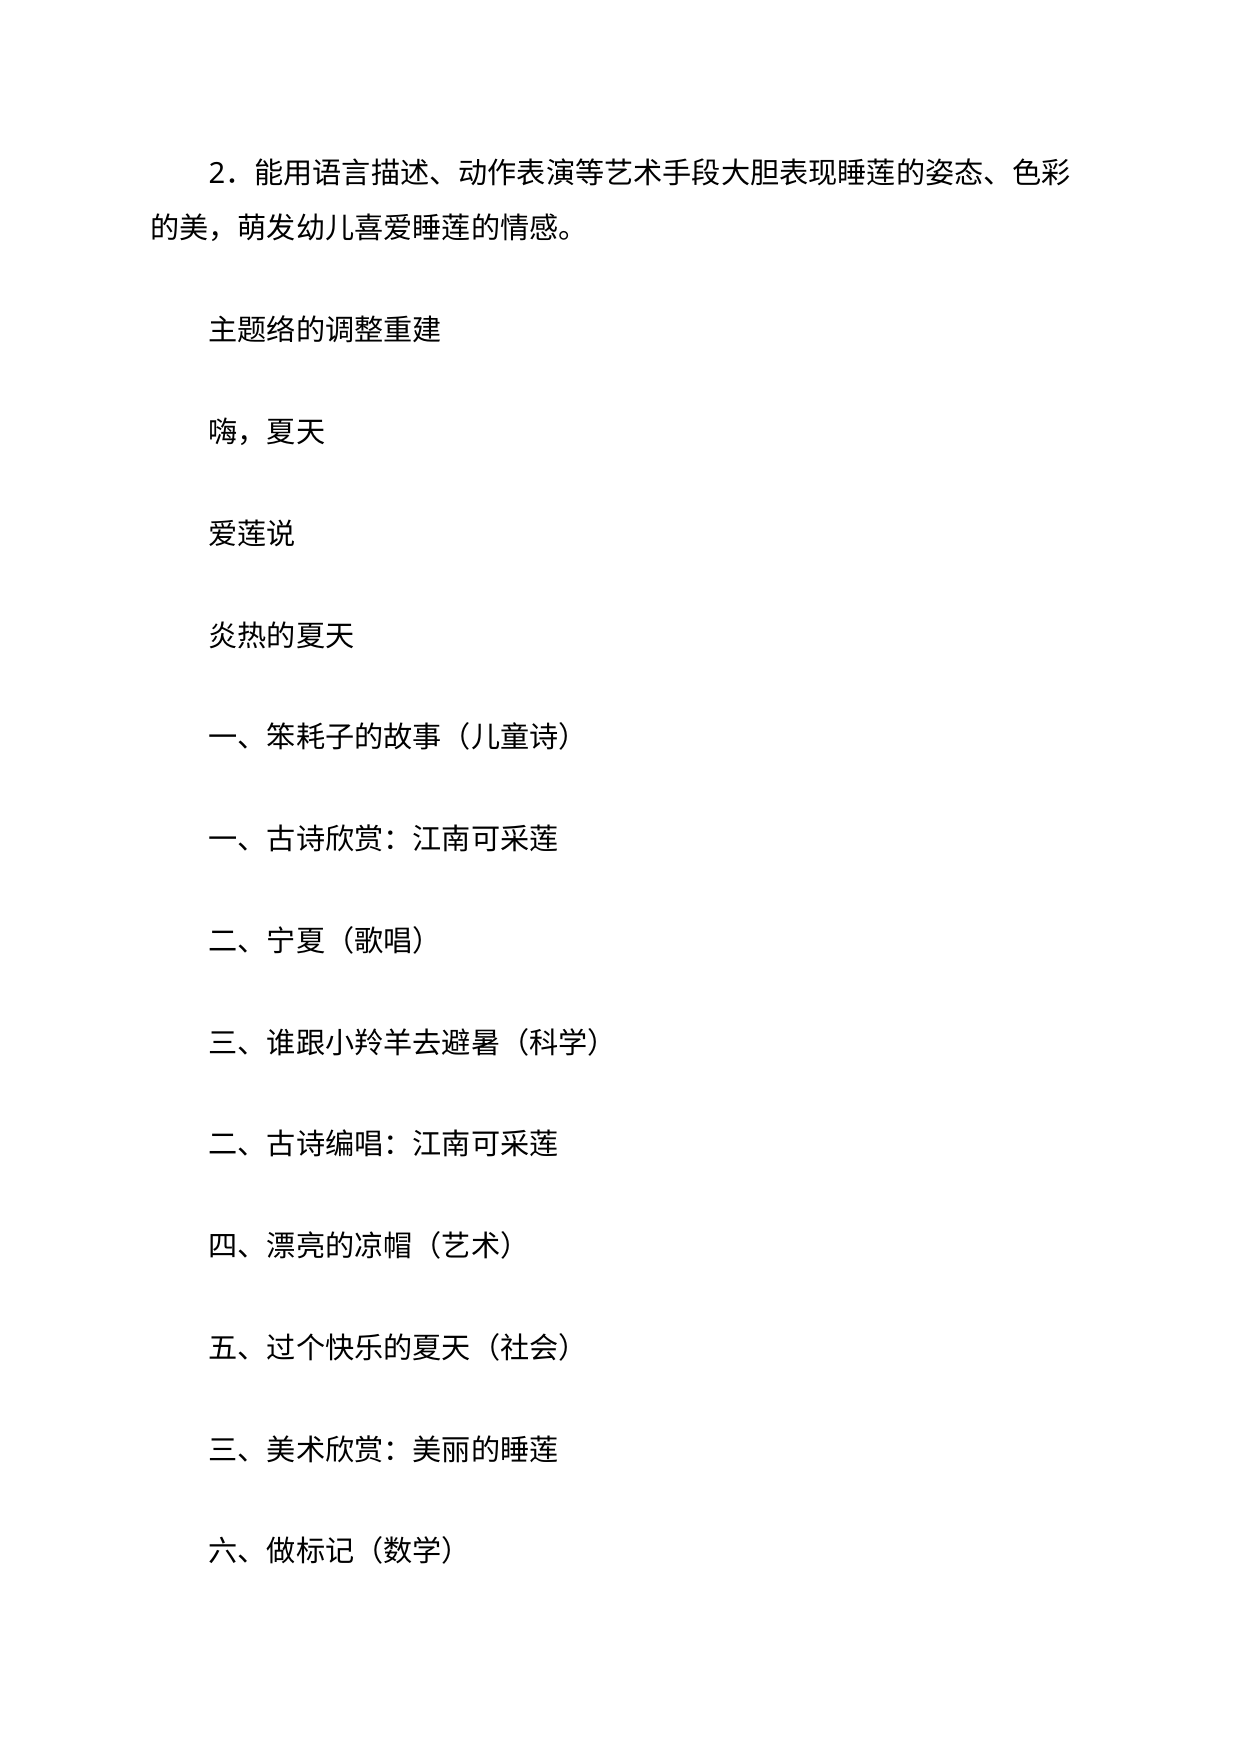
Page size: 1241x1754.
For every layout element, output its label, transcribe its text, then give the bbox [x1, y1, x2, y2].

text 二、古诗编唱：江南可采莲 [150, 1121, 1090, 1163]
text 五、过个快乐的夏天（社会） [150, 1324, 1090, 1367]
text 四、漂亮的凉帽（艺术） [150, 1223, 1090, 1265]
text 三、美术欣赏：美丽的睡莲 [150, 1426, 1090, 1468]
text 三、谁跟小羚羊去避暑（科学） [150, 1019, 1090, 1061]
text 嗨，夏天 [150, 408, 1090, 451]
text 二、宁夏（歌唱） [150, 917, 1090, 960]
text 2．能用语言描述、动作表演等艺术手段大胆表现睡莲的姿态、色彩的美，萌发幼儿喜爱睡莲的情感。 [150, 150, 1090, 247]
text 炎热的夏天 [150, 612, 1090, 654]
text 六、做标记（数学） [150, 1528, 1090, 1570]
text 主题络的调整重建 [150, 307, 1090, 349]
text 一、笨耗子的故事（儿童诗） [150, 714, 1090, 756]
text 爱莲说 [150, 510, 1090, 553]
text 一、古诗欣赏：江南可采莲 [150, 816, 1090, 858]
